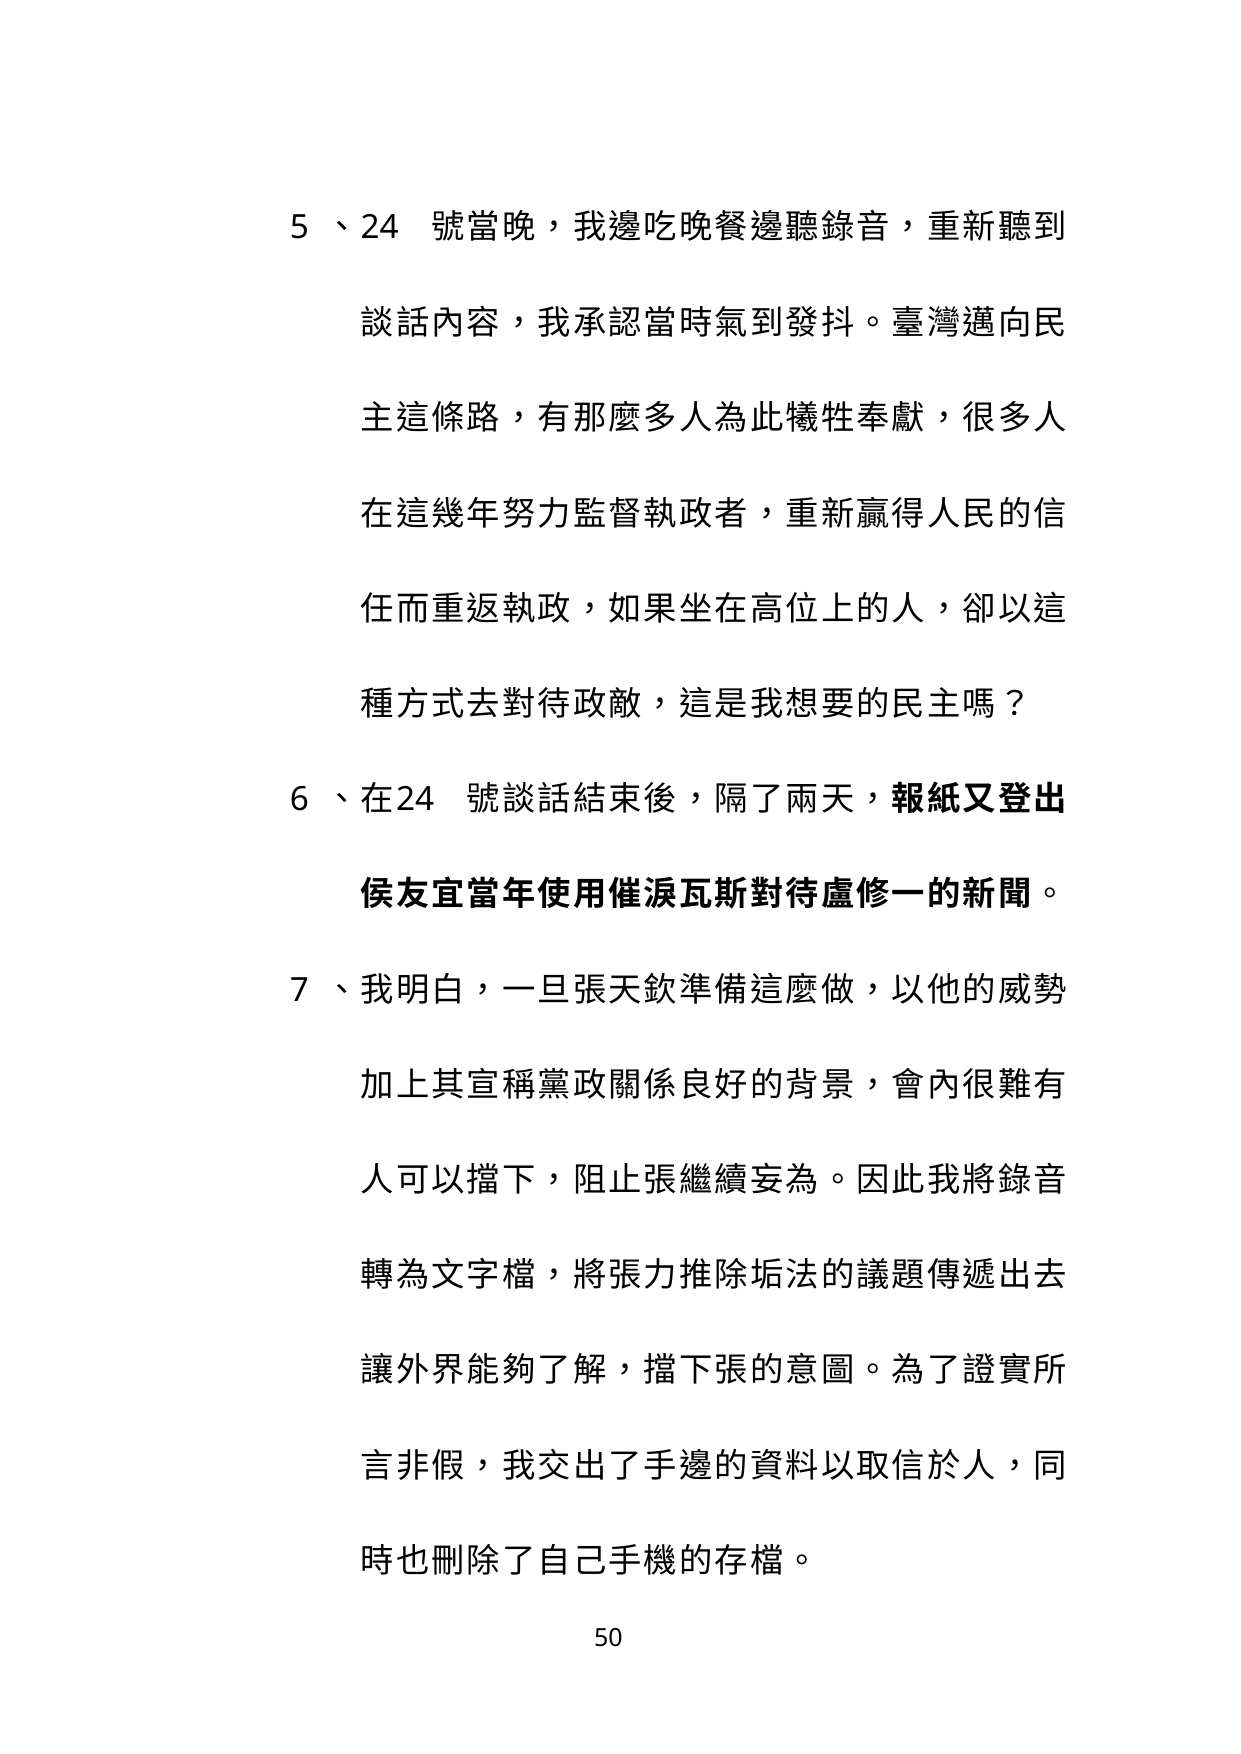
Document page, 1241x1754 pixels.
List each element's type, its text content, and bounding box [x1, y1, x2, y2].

subtitle 我明白，一旦張天欽準備這麼做，以他的威勢，加上其宣稱黨政關係良好的背景，會內很難有人可以擋下，阻止張繼續妄為。因此我將錄音轉為文字檔，將張力推除垢法的議題傳遞出去，讓外界能夠了解，擋下張的意圖。為了證實所言非假，我交出了手邊的資料以取信於人，同時也刪除了自己手機的存檔。 [272, 939, 1069, 1605]
subtitle 24號當晚，我邊吃晚餐邊聽錄音，重新聽到談話內容，我承認當時氣到發抖。臺灣邁向民主這條路，有那麼多人為此犧牲奉獻，很多人在這幾年努力監督執政者，重新贏得人民的信任而重返執政，如果坐在高位上的人，卻以這種方式去對待政敵，這是我想要的民主嗎？ [272, 177, 1069, 748]
subtitle 在24號談話結束後，隔了兩天，報紙又登出侯友宜當年使用催淚瓦斯對待盧修一的新聞。 [272, 748, 1069, 939]
